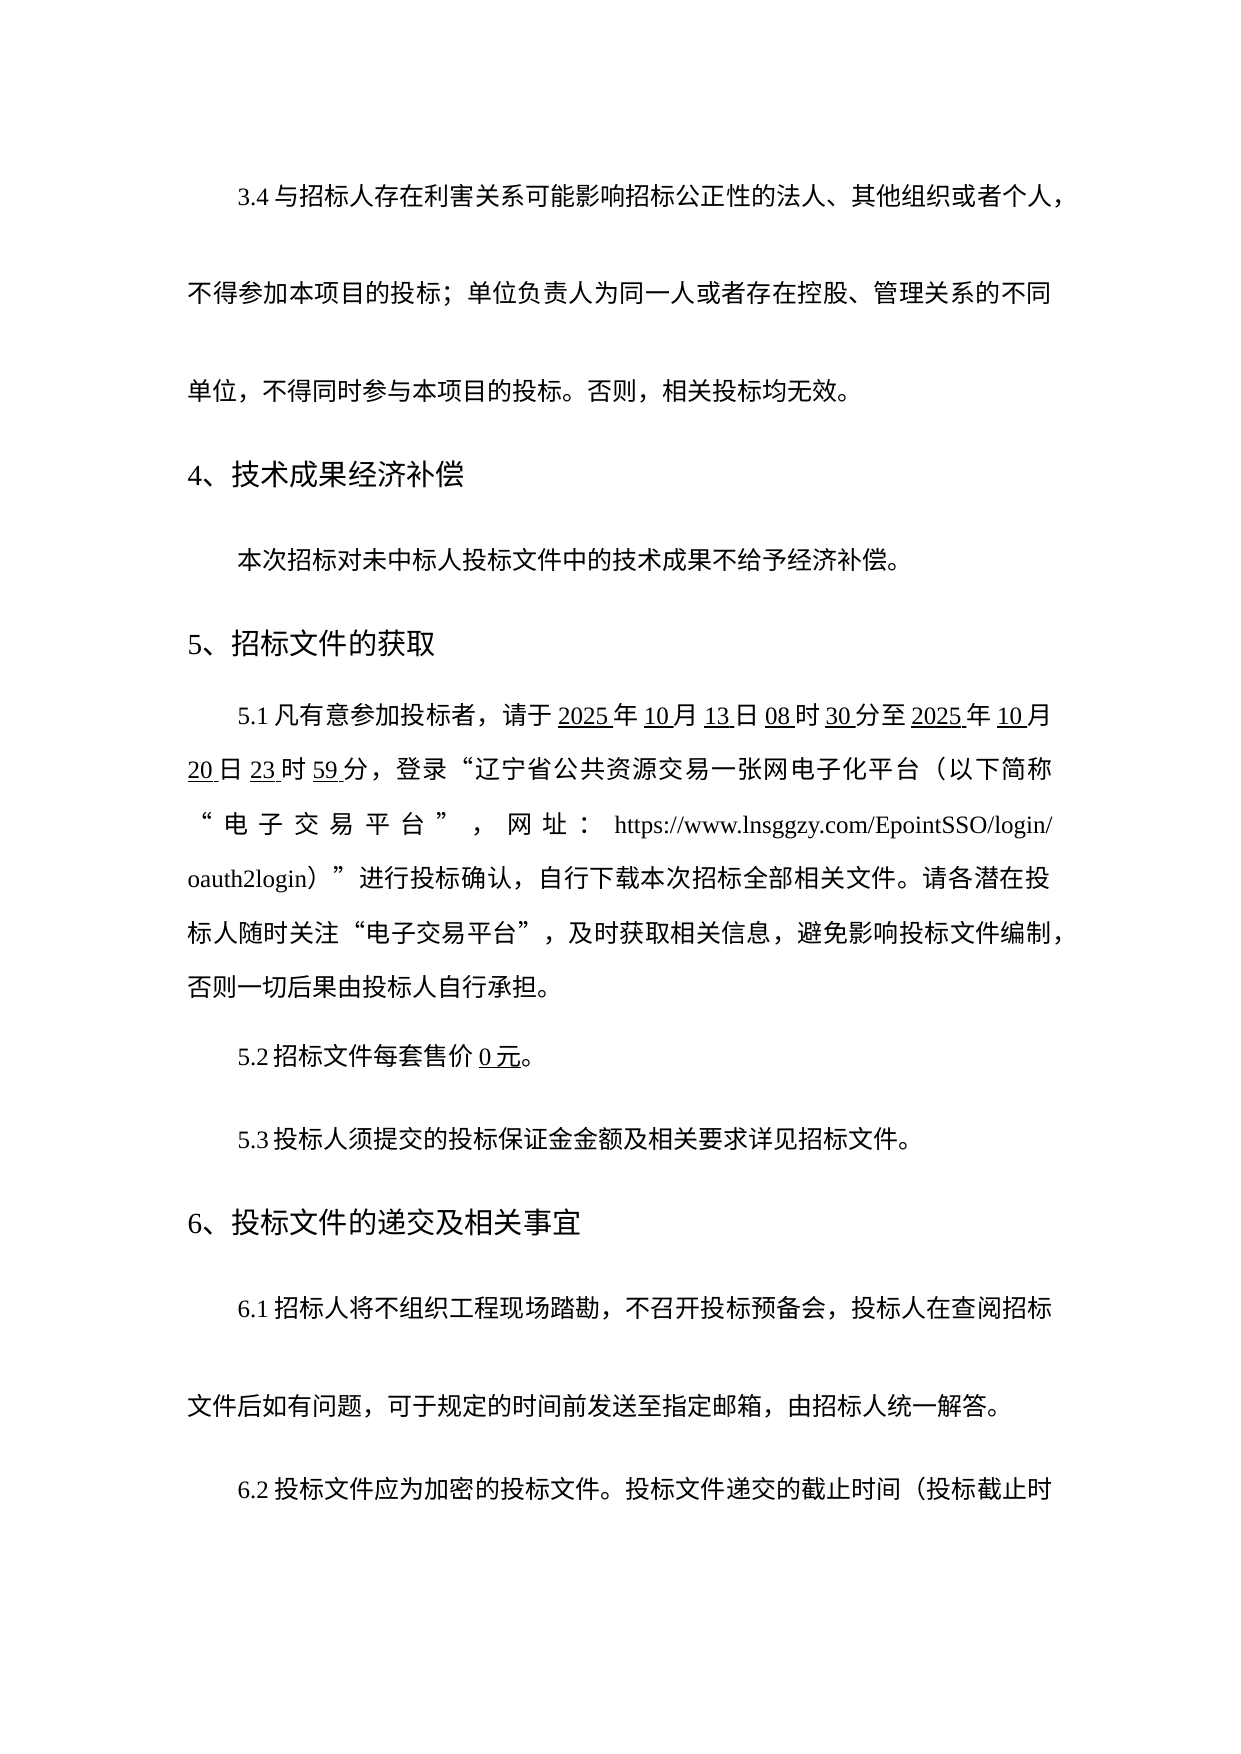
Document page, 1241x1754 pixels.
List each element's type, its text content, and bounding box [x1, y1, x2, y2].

text 5.3投标人须提交的投标保证金金额及相关要求详见招标文件。 [187, 1105, 1053, 1170]
text 5.2招标文件每套售价0元。 [187, 1022, 1053, 1087]
text 5.1凡有意参加投标者，请于2025年10月13日08时30分至2025年10月20日23时59分，登录“辽宁省公共资源交易一张网电子化平台（以下简称“电子交易平台”，网址：https://www.lnsggzy.com/EpointSSO/login/oauth2login）”进行投标确认，自行下载本次招标全部相关文件。请各潜在投标人随时关注“电子交易平台”，及时获取相关信息，避免影响投标文件编制，否则一切后果由投标人自行承担。 [187, 696, 1053, 1004]
text 3.4与招标人存在利害关系可能影响招标公正性的法人、其他组织或者个人，不得参加本项目的投标；单位负责人为同一人或者存在控股、管理关系的不同单位，不得同时参与本项目的投标。否则，相关投标均无效。 [187, 162, 1053, 422]
text 5、招标文件的获取 [187, 609, 1053, 674]
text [187, 1455, 1053, 1520]
text 6.1招标人将不组织工程现场踏勘，不召开投标预备会，投标人在查阅招标文件后如有问题，可于规定的时间前发送至指定邮箱，由招标人统一解答。 [187, 1274, 1053, 1437]
text 本次招标对未中标人投标文件中的技术成果不给予经济补偿。 [187, 526, 1053, 591]
text 4、技术成果经济补偿 [187, 440, 1053, 505]
text 6、投标文件的递交及相关事宜 [187, 1188, 1053, 1253]
